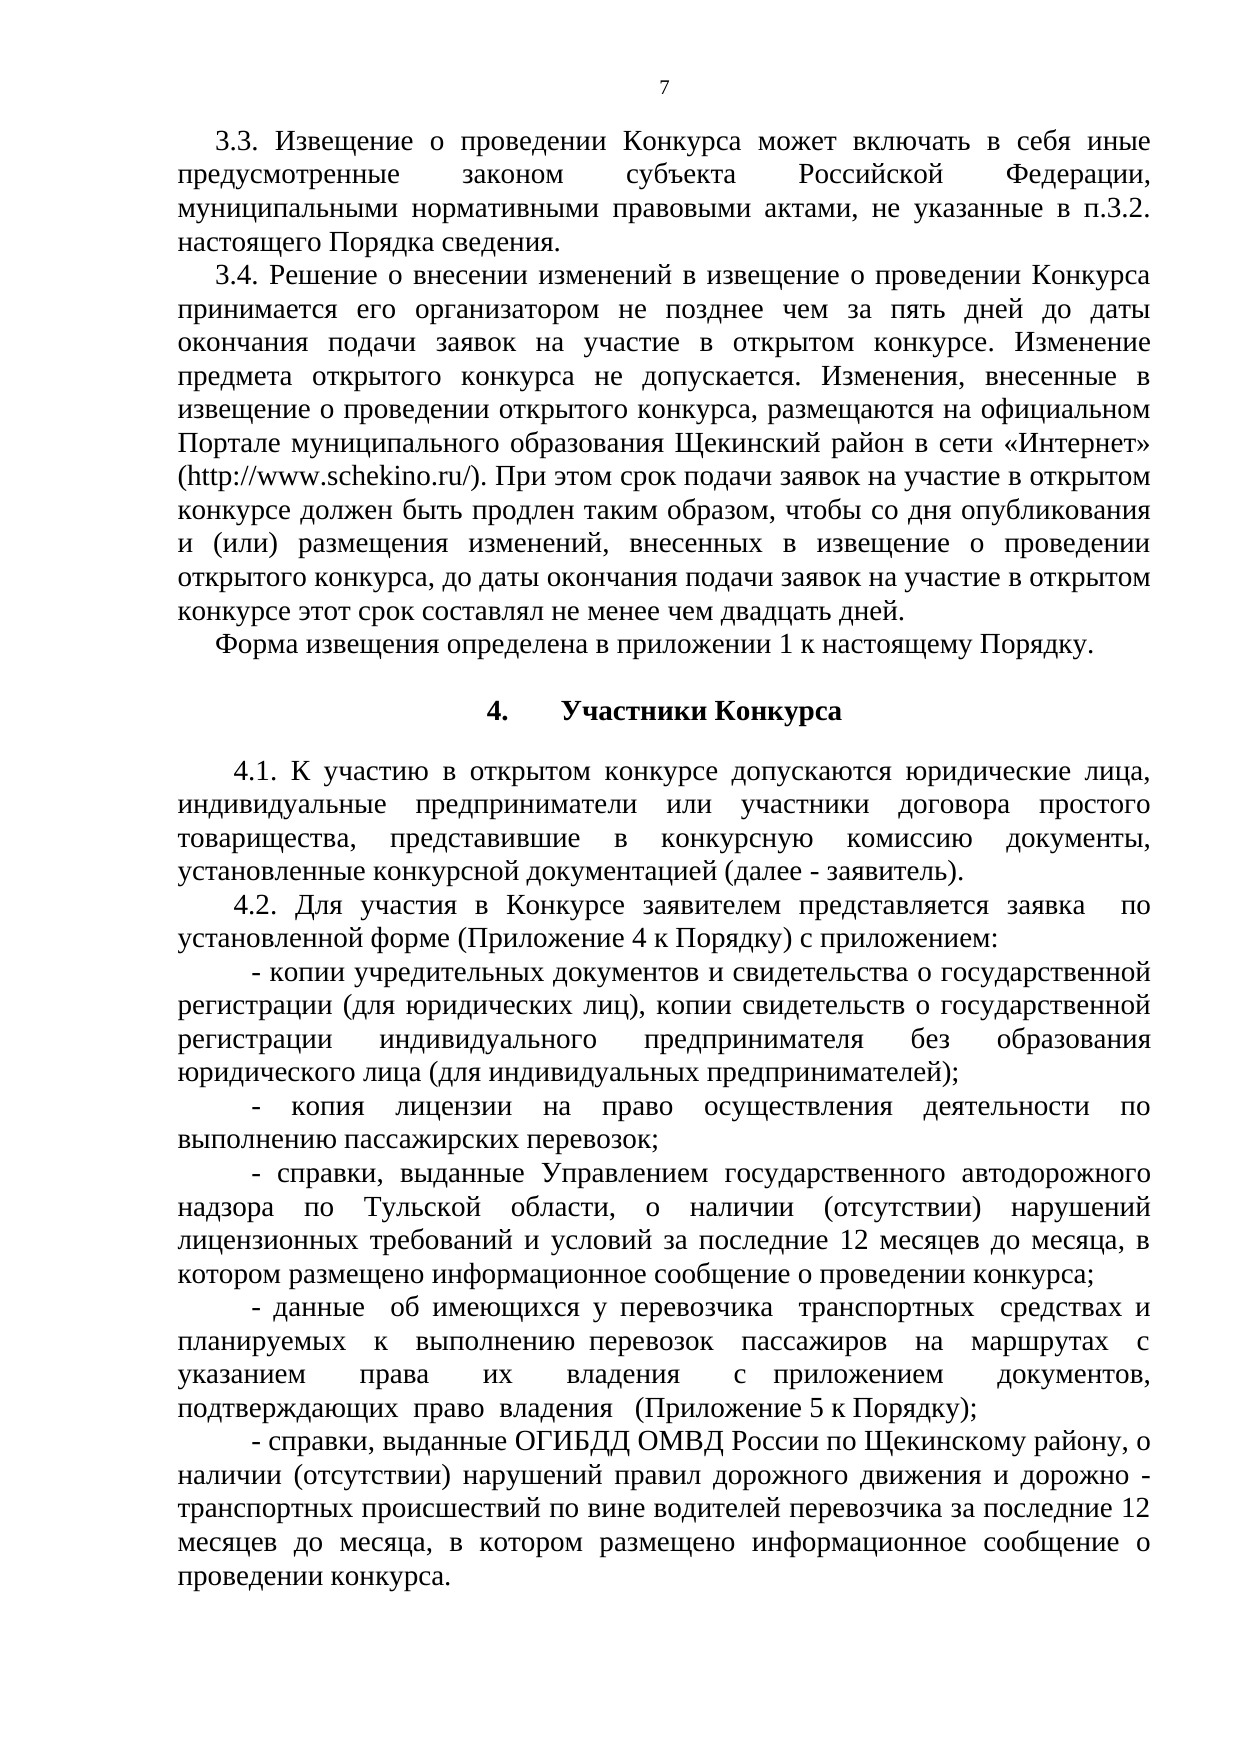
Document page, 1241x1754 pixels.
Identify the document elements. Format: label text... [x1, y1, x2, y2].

text 3.3. Извещение о проведении Конкурса может включать в себя иные предусмотренные законом субъекта Российской Федерации, муниципальными нормативными правовыми актами, не указанные в п.3.2. настоящего Порядка сведения. [177, 123, 1152, 257]
text 4.1. К участию в открытом конкурсе допускаются юридические лица, индивидуальные предприниматели или участники договора простого товарищества, представившие в конкурсную комиссию документы, установленные конкурсной документацией (далее - заявитель). [177, 753, 1152, 887]
text - данные об имеющихся у перевозчика транспортных средствах и планируемых к выполнению перевозок пассажиров на маршрутах с указанием права их владения с приложением документов, подтверждающих право владения (Приложение 5 к Порядку); [177, 1289, 1152, 1423]
text 4. Участники Конкурса [177, 693, 1152, 727]
text 3.4. Решение о внесении изменений в извещение о проведении Конкурса принимается его организатором не позднее чем за пять дней до даты окончания подачи заявок на участие в открытом конкурсе. Изменение предмета открытого конкурса не допускается. Изменения, внесенные в извещение о проведении открытого конкурса, размещаются на официальном Портале муниципального образования Щекинский район в сети «Интернет» (http://www.schekino.ru/). При этом срок подачи заявок на участие в открытом конкурсе должен быть продлен таким образом, чтобы со дня опубликования и (или) размещения изменений, внесенных в извещение о проведении открытого конкурса, до даты окончания подачи заявок на участие в открытом конкурсе этот срок составлял не менее чем двадцать дней. [177, 257, 1152, 626]
text Форма извещения определена в приложении 1 к настоящему Порядку. [177, 626, 1152, 660]
text 4.2. Для участия в Конкурсе заявителем представляется заявка по установленной форме (Приложение 4 к Порядку) с приложением: [177, 887, 1152, 954]
text - справки, выданные Управлением государственного автодорожного надзора по Тульской области, о наличии (отсутствии) нарушений лицензионных требований и условий за последние 12 месяцев до месяца, в котором размещено информационное сообщение о проведении конкурса; [177, 1155, 1152, 1289]
text - копии учредительных документов и свидетельства о государственной регистрации (для юридических лиц), копии свидетельств о государственной регистрации индивидуального предпринимателя без образования юридического лица (для индивидуальных предпринимателей); [177, 954, 1152, 1088]
text - справки, выданные ОГИБДД ОМВД России по Щекинскому району, о наличии (отсутствии) нарушений правил дорожного движения и дорожно - транспортных происшествий по вине водителей перевозчика за последние 12 месяцев до месяца, в котором размещено информационное сообщение о проведении конкурса. [177, 1423, 1152, 1591]
text - копия лицензии на право осуществления деятельности по выполнению пассажирских перевозок; [177, 1088, 1152, 1155]
